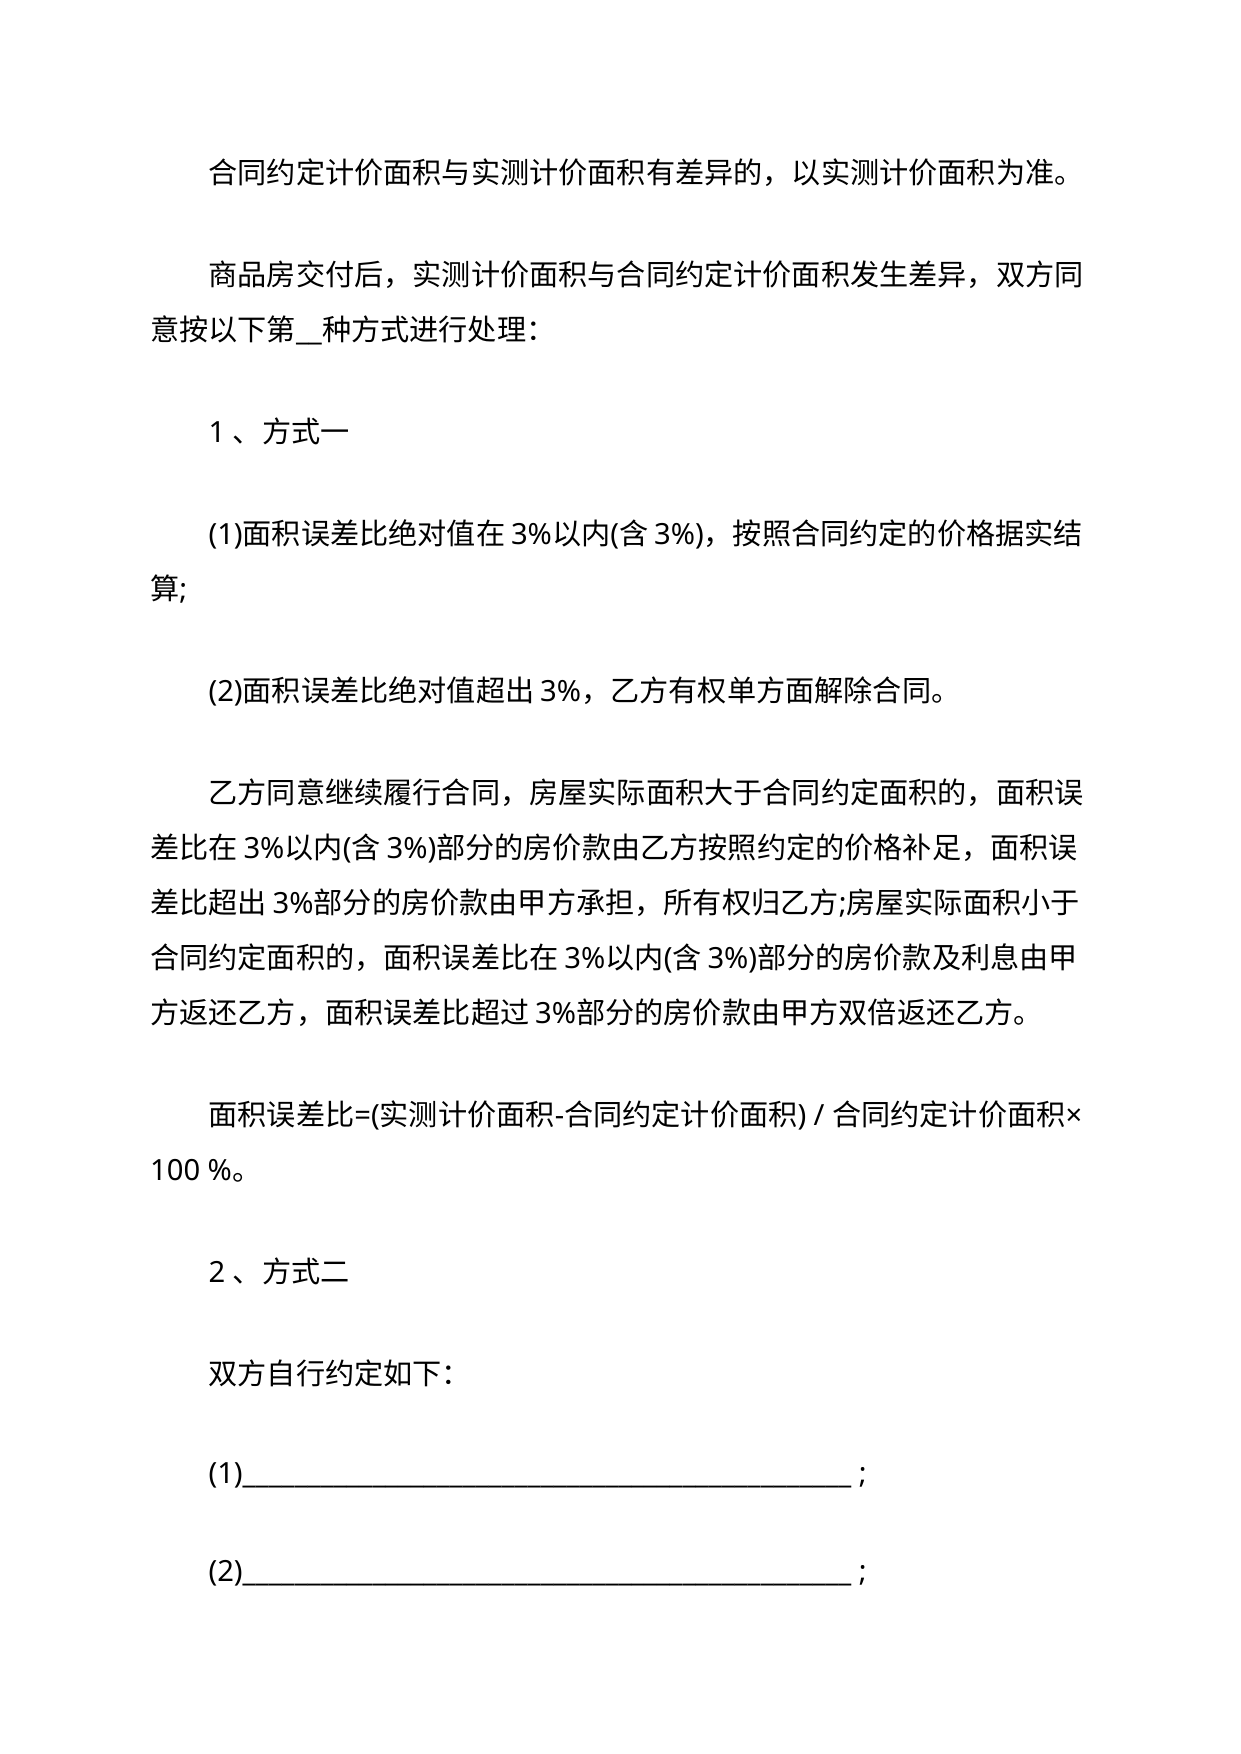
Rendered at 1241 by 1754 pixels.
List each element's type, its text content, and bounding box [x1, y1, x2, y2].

text (1)_______________________________________________ ; [150, 1452, 1090, 1492]
text (1)面积误差比绝对值在3%以内(含3%)，按照合同约定的价格据实结算; [150, 511, 1090, 608]
text 1 、方式一 [150, 409, 1090, 451]
text 面积误差比=(实测计价面积-合同约定计价面积) / 合同约定计价面积× 100 %。 [150, 1091, 1090, 1189]
text 商品房交付后，实测计价面积与合同约定计价面积发生差异，双方同意按以下第__种方式进行处理： [150, 252, 1090, 349]
text 乙方同意继续履行合同，房屋实际面积大于合同约定面积的，面积误差比在3%以内(含3%)部分的房价款由乙方按照约定的价格补足，面积误差比超出3%部分的房价款由甲方承担，所有权归乙方;房屋实际面积小于合同约定面积的，面积误差比在3%以内(含3%)部分的房价款及利息由甲方返还乙方，面积误差比超过3%部分的房价款由甲方双倍返还乙方。 [150, 769, 1090, 1032]
text (2)_______________________________________________ ; [150, 1551, 1090, 1590]
text 合同约定计价面积与实测计价面积有差异的，以实测计价面积为准。 [150, 150, 1090, 192]
text 2 、方式二 [150, 1248, 1090, 1291]
text (2)面积误差比绝对值超出3%，乙方有权单方面解除合同。 [150, 668, 1090, 710]
text 双方自行约定如下： [150, 1350, 1090, 1393]
